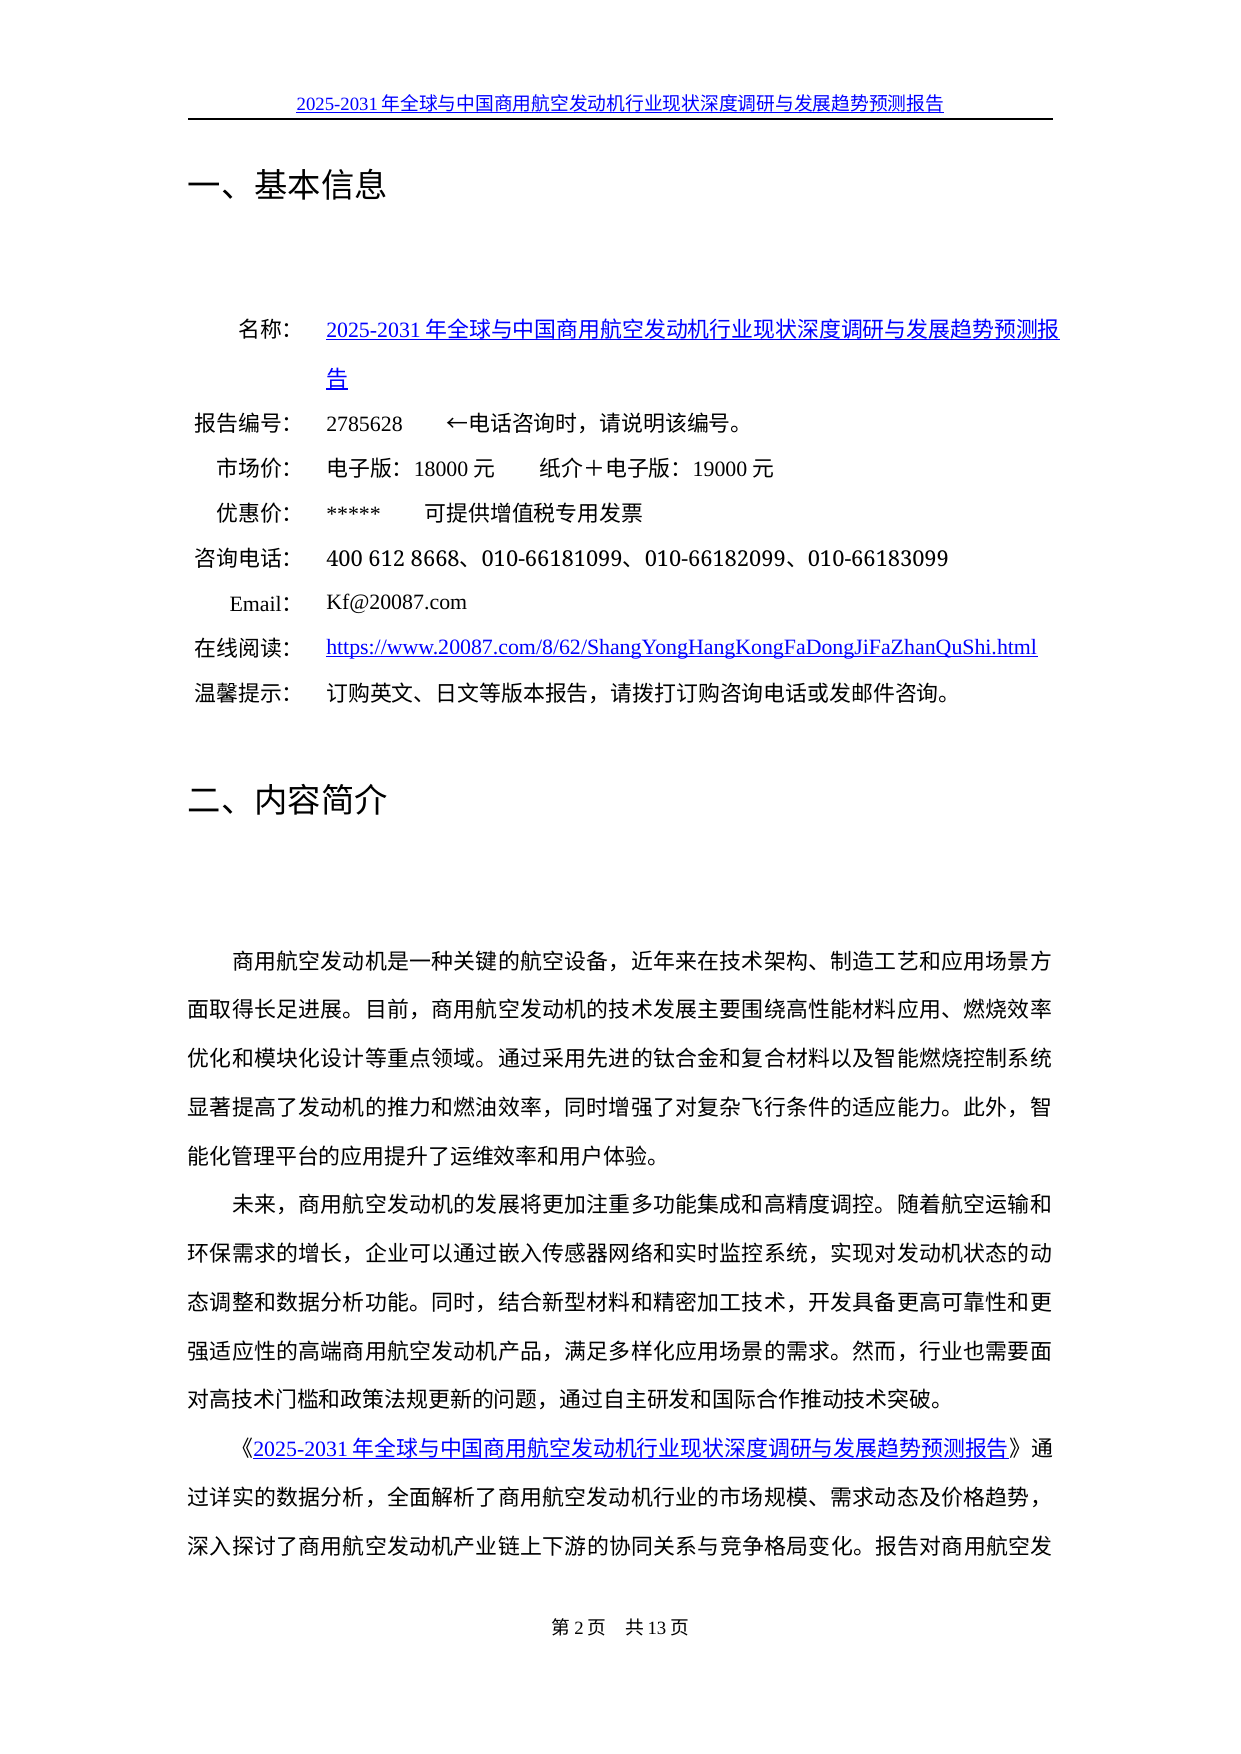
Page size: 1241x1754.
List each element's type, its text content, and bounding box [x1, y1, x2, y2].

table_header 名称： [167, 312, 315, 405]
table_cell 2785628 ←电话咨询时，请说明该编号。 [315, 405, 1073, 450]
table_cell 咨询电话： [167, 540, 315, 585]
table_cell 订购英文、日文等版本报告，请拨打订购咨询电话或发邮件咨询。 [315, 675, 1073, 720]
table_header 2025-2031年全球与中国商用航空发动机行业现状深度调研与发展趋势预测报告 [315, 312, 1073, 405]
table_cell 电子版：18000 元 纸介＋电子版：19000 元 [315, 450, 1073, 495]
table_cell Kf@20087.com [315, 585, 1073, 630]
table_cell 温馨提示： [167, 675, 315, 720]
table_cell 报告编号： [167, 405, 315, 450]
table_cell 在线阅读： [167, 630, 315, 675]
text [187, 943, 1053, 1561]
table_cell [315, 630, 1073, 675]
table_cell 市场价： [167, 450, 315, 495]
title 二、内容简介 [187, 766, 1053, 831]
table_cell 优惠价： [167, 495, 315, 540]
table_cell ***** 可提供增值税专用发票 [315, 495, 1073, 540]
table_cell 400 612 8668、010-66181099、010-66182099、010-66183099 [315, 540, 1073, 585]
table_cell Email： [167, 585, 315, 630]
title 一、基本信息 [187, 150, 1053, 215]
